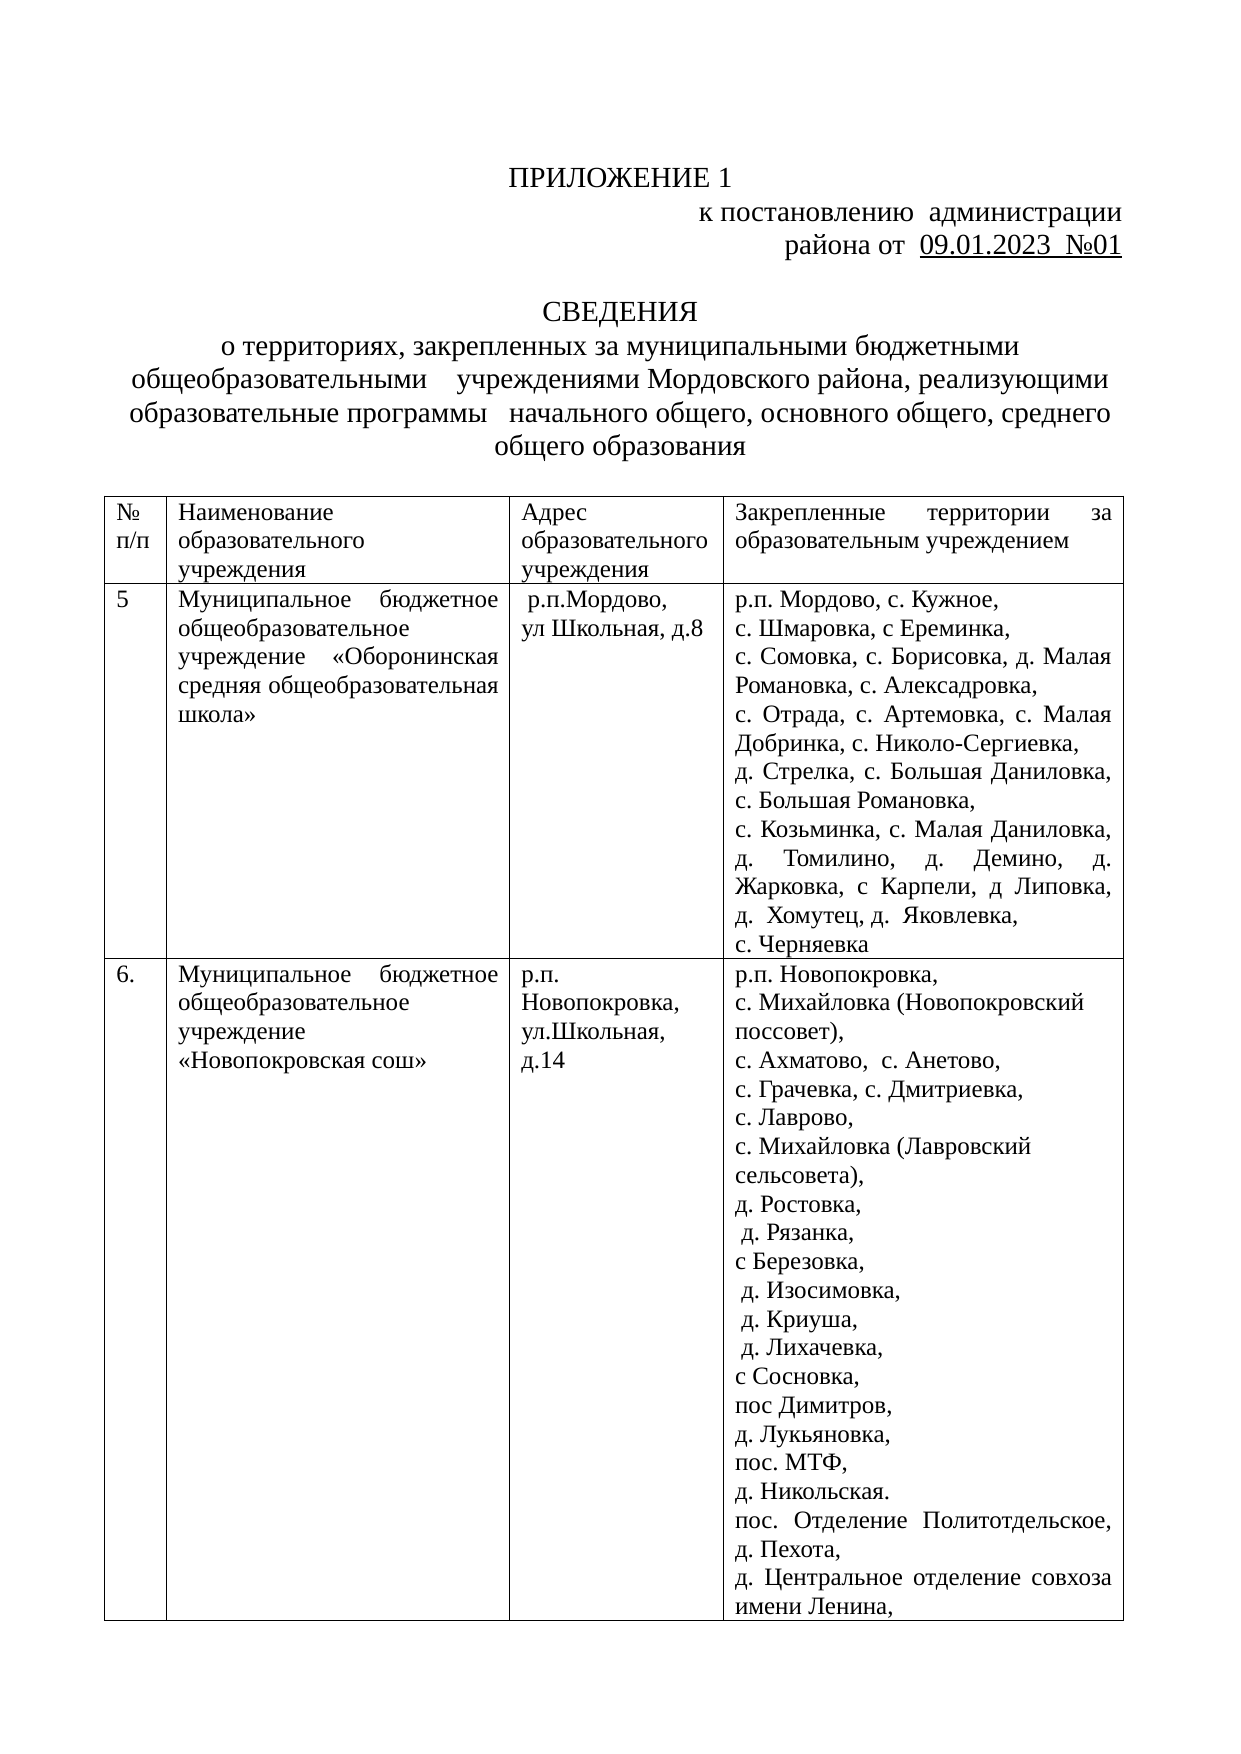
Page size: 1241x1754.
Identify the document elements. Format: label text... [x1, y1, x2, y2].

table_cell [724, 959, 1123, 1620]
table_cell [510, 959, 723, 1620]
text ПРИЛОЖЕНИЕ 1 [118, 131, 1122, 194]
table_cell 6. [105, 959, 166, 1620]
table_header Наименование образовательного учреждения [167, 497, 509, 583]
text района от 09.01.2023 №01 [118, 227, 1122, 261]
text о территориях, закрепленных за муниципальными бюджетными общеобразовательными учреждениями Мордовского района, реализующими образовательные программы начального общего, основного общего, среднего общего образования [118, 328, 1122, 462]
table_cell 5 [105, 584, 166, 958]
table_cell Муниципальное бюджетное общеобразовательное учреждение «Оборонинская средняя общеобразовательная школа» [167, 584, 509, 958]
table_cell р.п.Мордово, ул Школьная, д.8 [510, 584, 723, 958]
table_cell р.п. Мордово, с. Кужное, с. Шмаровка, с Ереминка, с. Сомовка, с. Борисовка, д. Малая Романовка, с. Алексадровка, с. Отрада, с. Артемовка, с. Малая Добринка, с. Николо-Сергиевка, д. Стрелка, с. Большая Даниловка, с. Большая Романовка, с. Козьминка, с. Малая Даниловка, д. Томилино, д. Демино, д. Жарковка, с Карпели, д Липовка, д. Хомутец, д. Яковлевка, с. Черняевка [724, 584, 1123, 958]
table_header № п/п [105, 497, 166, 583]
table_header Адрес образовательного учреждения [510, 497, 723, 583]
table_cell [167, 959, 509, 1620]
text к постановлению администрации [118, 194, 1122, 227]
table_header Закрепленные территории за образовательным учреждением [724, 497, 1123, 583]
text СВЕДЕНИЯ [118, 294, 1122, 328]
